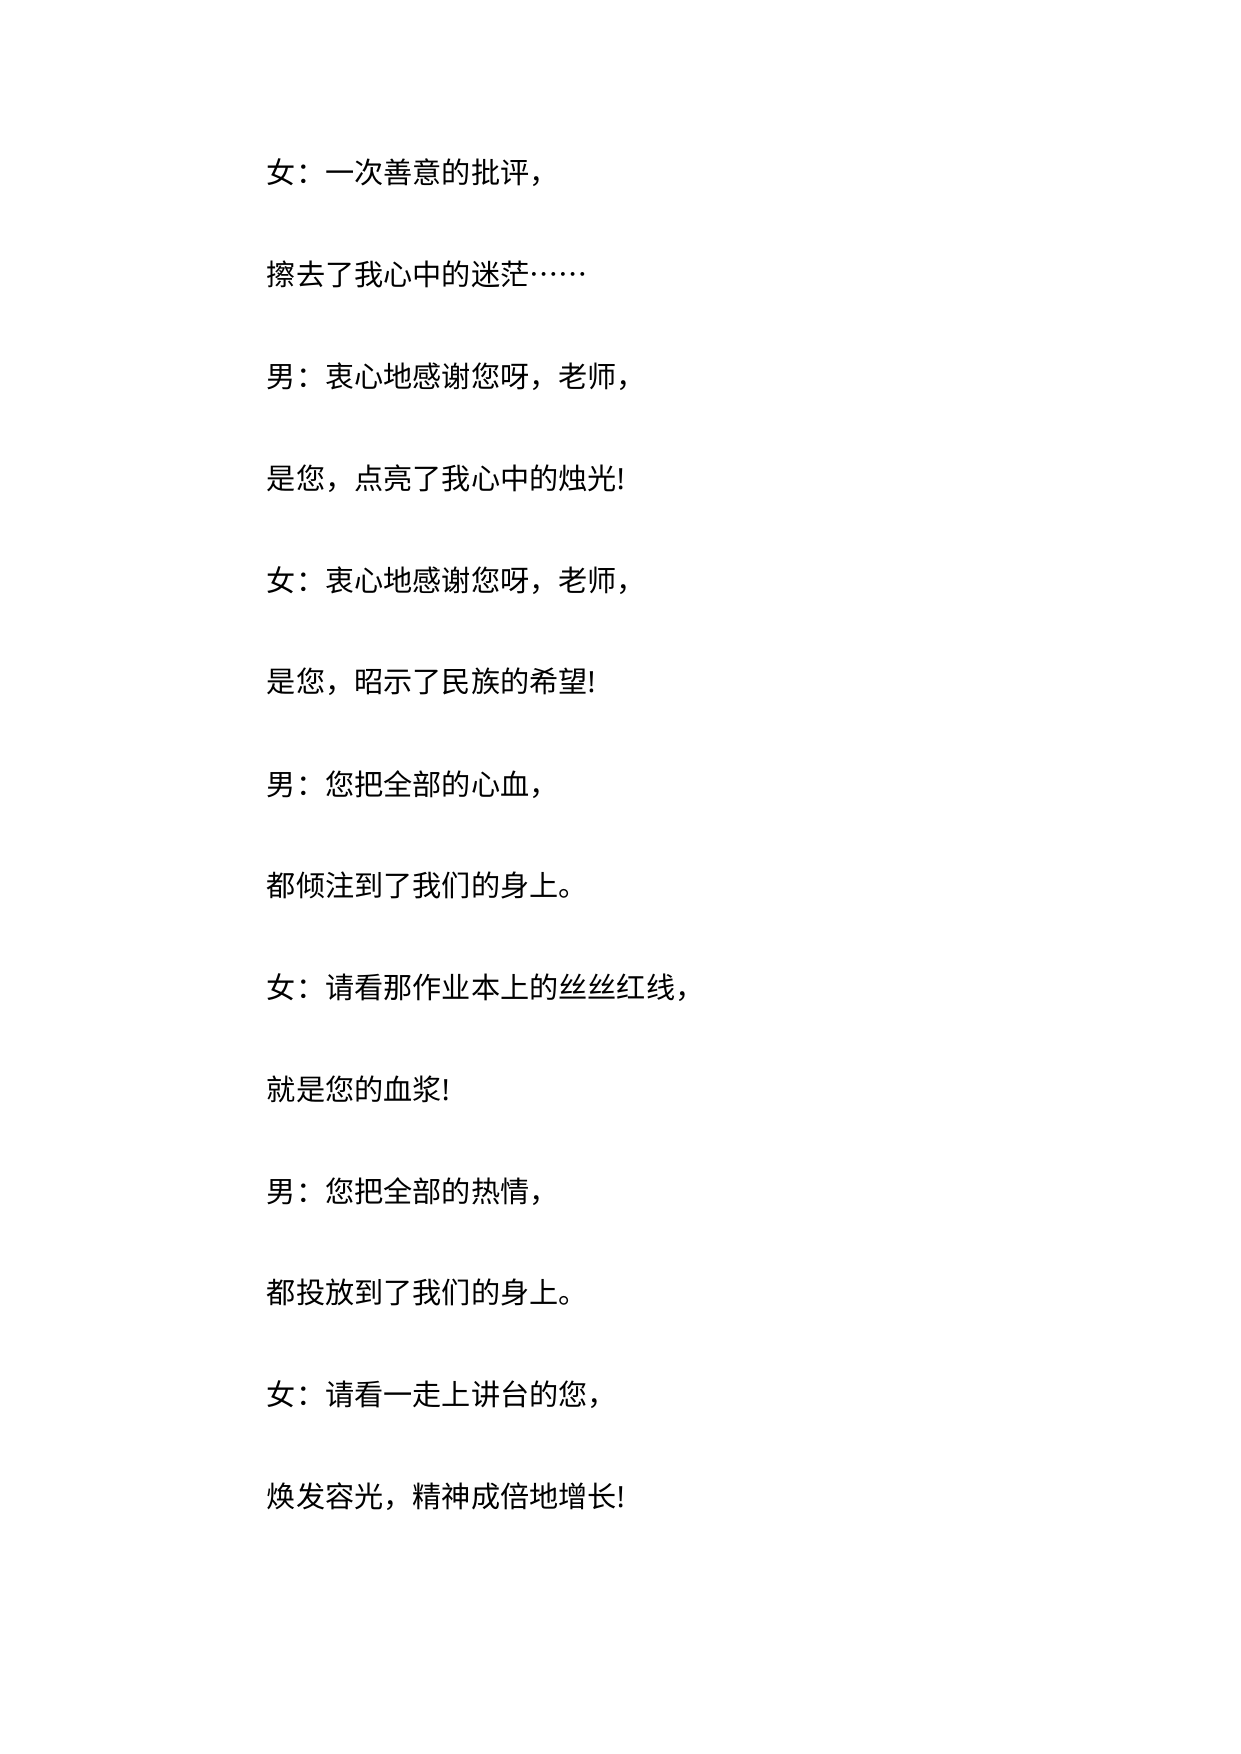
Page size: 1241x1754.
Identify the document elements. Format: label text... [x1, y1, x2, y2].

text 女：请看一走上讲台的您， [150, 1372, 1090, 1414]
text 是您，昭示了民族的希望! [150, 659, 1090, 701]
text 是您，点亮了我心中的烛光! [150, 455, 1090, 498]
text 女：一次善意的批评， [150, 150, 1090, 192]
text 男：您把全部的心血， [150, 761, 1090, 803]
text 男：衷心地感谢您呀，老师， [150, 353, 1090, 396]
text 就是您的血浆! [150, 1066, 1090, 1109]
text 女：衷心地感谢您呀，老师， [150, 557, 1090, 599]
text 都投放到了我们的身上。 [150, 1270, 1090, 1312]
text 焕发容光，精神成倍地增长! [150, 1474, 1090, 1516]
text 男：您把全部的热情， [150, 1168, 1090, 1211]
text 都倾注到了我们的身上。 [150, 863, 1090, 905]
text 擦去了我心中的迷茫…… [150, 252, 1090, 294]
text 女：请看那作业本上的丝丝红线， [150, 964, 1090, 1007]
